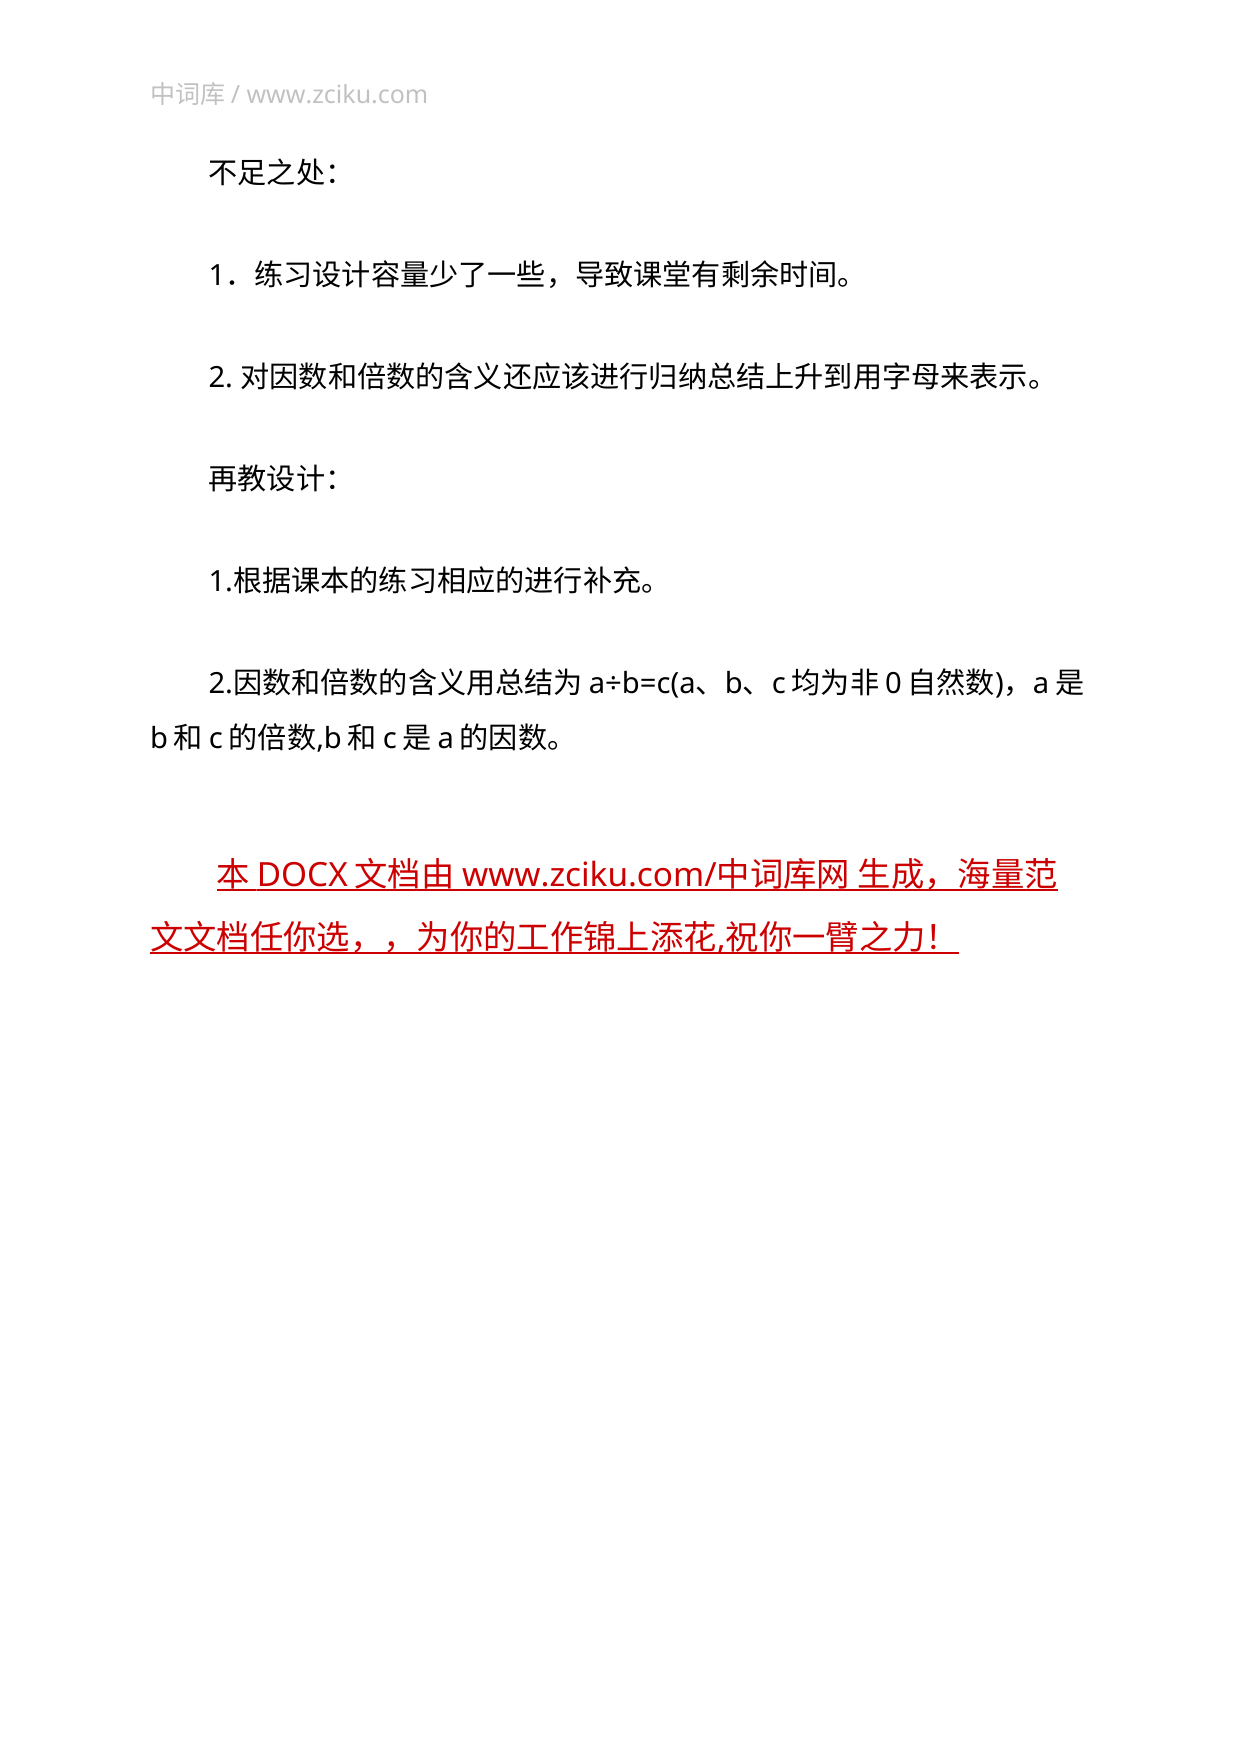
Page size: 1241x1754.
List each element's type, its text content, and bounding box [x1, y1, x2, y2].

text 2. 对因数和倍数的含义还应该进行归纳总结上升到用字母来表示。 [150, 354, 1090, 396]
text 再教设计： [150, 456, 1090, 498]
text 不足之处： [150, 150, 1090, 192]
text 1.根据课本的练习相应的进行补充。 [150, 557, 1090, 600]
text 1．练习设计容量少了一些，导致课堂有剩余时间。 [150, 252, 1090, 294]
text 2.因数和倍数的含义用总结为a÷b=c(a、b、c均为非0自然数)，a是b和c的倍数,b和c是a的因数。 [150, 659, 1090, 757]
text 本DOCX文档由 www.zciku.com/中词库网 生成，海量范文文档任你选，，为你的工作锦上添花,祝你一臂之力！ [150, 848, 1090, 959]
